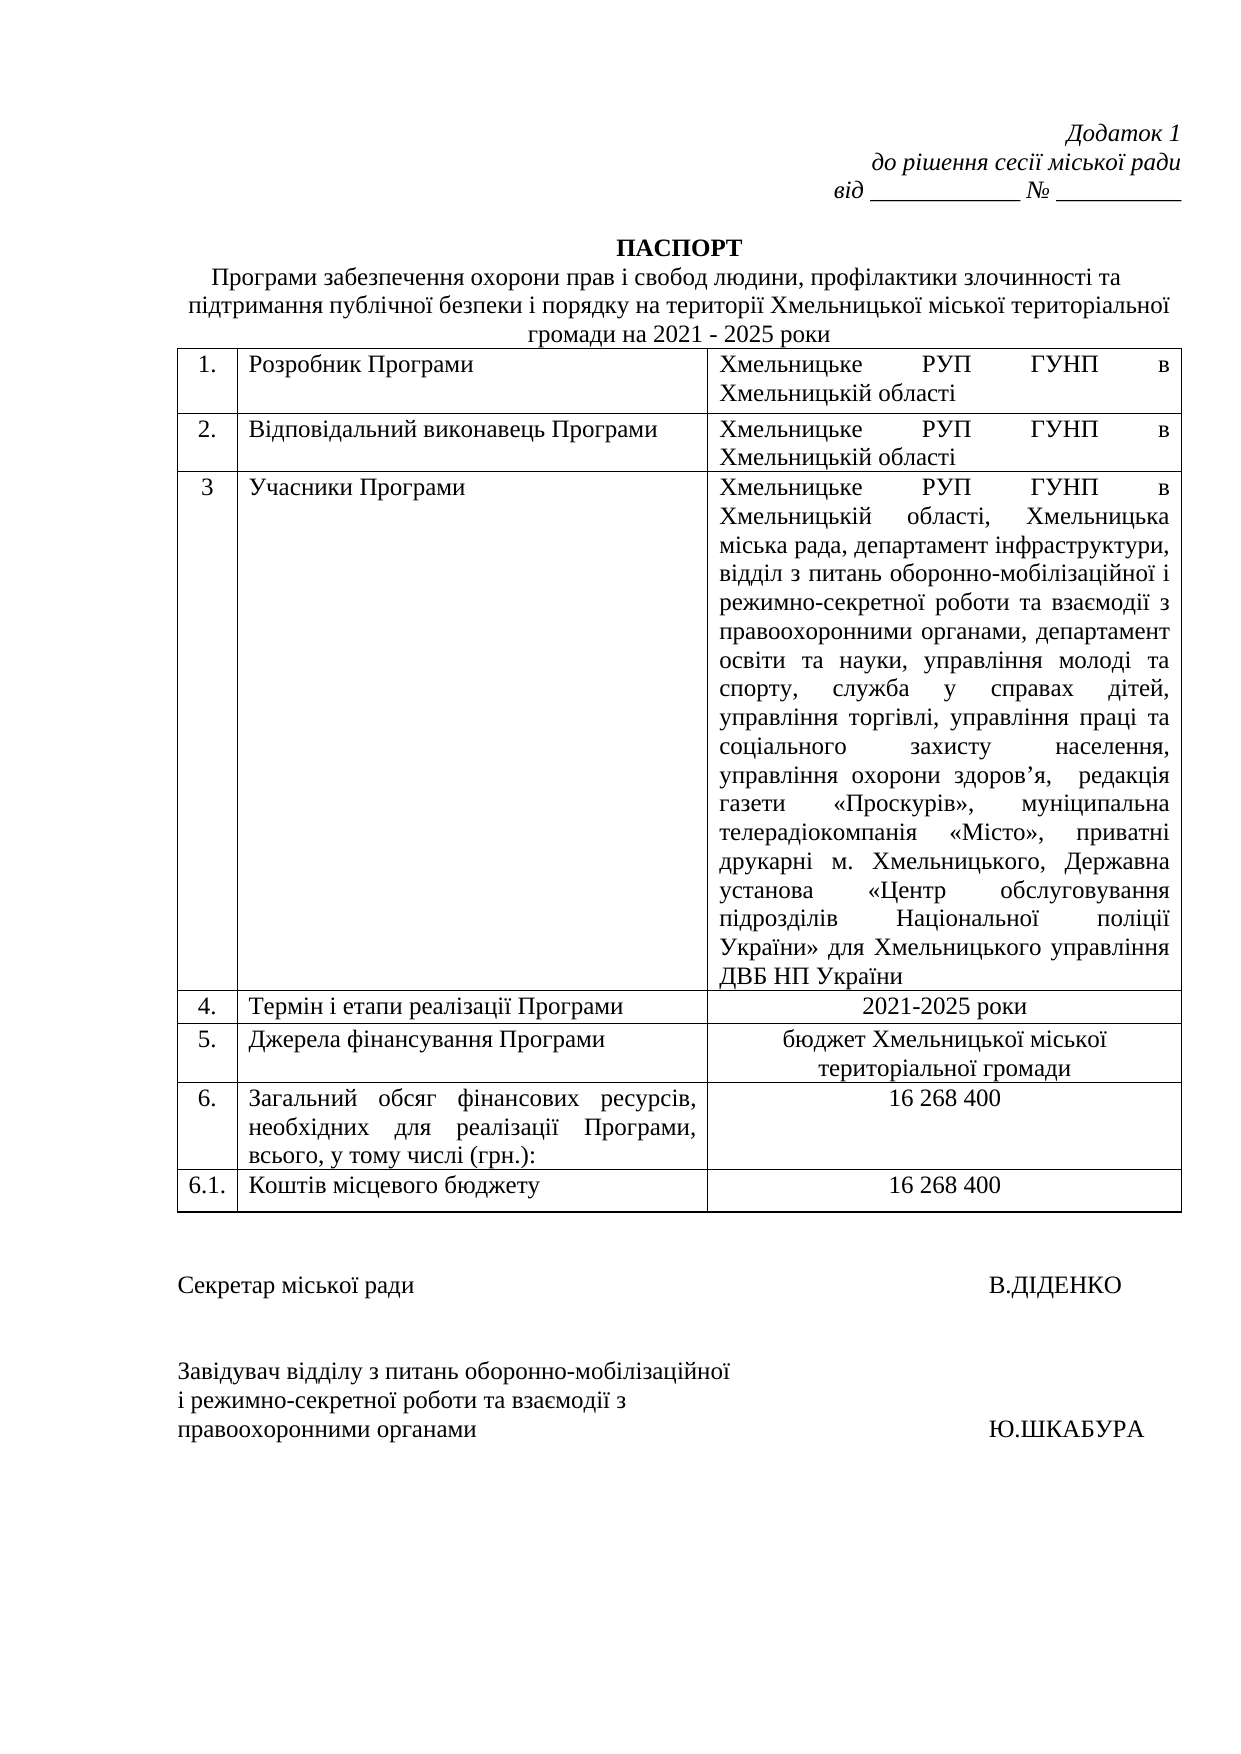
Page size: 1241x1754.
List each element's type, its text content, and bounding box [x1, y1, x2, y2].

table_header Хмельницьке РУП ГУНП в Хмельницькій області [708, 349, 1181, 413]
table_header Розробник Програми [238, 349, 707, 413]
table_cell Термін і етапи реалізації Програми [238, 991, 707, 1023]
text до рішення сесії міської ради [177, 147, 1181, 176]
table_header 1. [178, 349, 237, 413]
table_cell 16 268 400 [708, 1083, 1181, 1169]
table_cell 6. [178, 1083, 237, 1169]
table_cell 5. [178, 1024, 237, 1082]
text Програми забезпечення охорони прав і свобод людини, профілактики злочинності та підтримання публічної безпеки і порядку на території Хмельницької міської територіальної громади на 2021 - 2025 роки [151, 262, 1181, 348]
table_cell 2021-2025 роки [708, 991, 1181, 1023]
table_cell Хмельницьке РУП ГУНП в Хмельницькій області, Хмельницька міська рада, департамент інфраструктури, відділ з питань оборонно-мобілізаційної і режимно-секретної роботи та взаємодії з правоохоронними органами, департамент освіти та науки, управління молоді та спорту, служба у справах дітей, управління торгівлі, управління праці та соціального захисту населення, управління охорони здоров’я, редакція газети «Проскурів», муніципальна телерадіокомпанія «Місто», приватні друкарні м. Хмельницького, Державна установа «Центр обслуговування підрозділів Національної поліції України» для Хмельницького управління ДВБ НП України [708, 472, 1181, 990]
table_cell Хмельницьке РУП ГУНП в Хмельницькій області [708, 414, 1181, 471]
table_cell Відповідальний виконавець Програми [238, 414, 707, 471]
table_cell 16 268 400 [708, 1170, 1181, 1211]
text Додаток 1 [177, 118, 1181, 147]
text правоохоронними органами Ю.ШКАБУРА [177, 1414, 1181, 1442]
table_cell 3 [178, 472, 237, 990]
text і режимно-секретної роботи та взаємодії з [177, 1385, 1181, 1414]
table_cell Коштів місцевого бюджету [238, 1170, 707, 1211]
table_cell 6.1. [178, 1170, 237, 1211]
table_cell Джерела фінансування Програми [238, 1024, 707, 1082]
text Секретар міської ради В.ДІДЕНКО [177, 1270, 1181, 1299]
text Завідувач відділу з питань оборонно-мобілізаційної [177, 1356, 1181, 1385]
table_cell бюджет Хмельницької міської територіальної громади [708, 1024, 1181, 1082]
text ПАСПОРТ [177, 233, 1181, 262]
table_cell Учасники Програми [238, 472, 707, 990]
table_cell Загальний обсяг фінансових ресурсів, необхідних для реалізації Програми, всього, у тому числі (грн.): [238, 1083, 707, 1169]
table_cell 4. [178, 991, 237, 1023]
text від ____________ № __________ [177, 176, 1181, 204]
table_cell 2. [178, 414, 237, 471]
